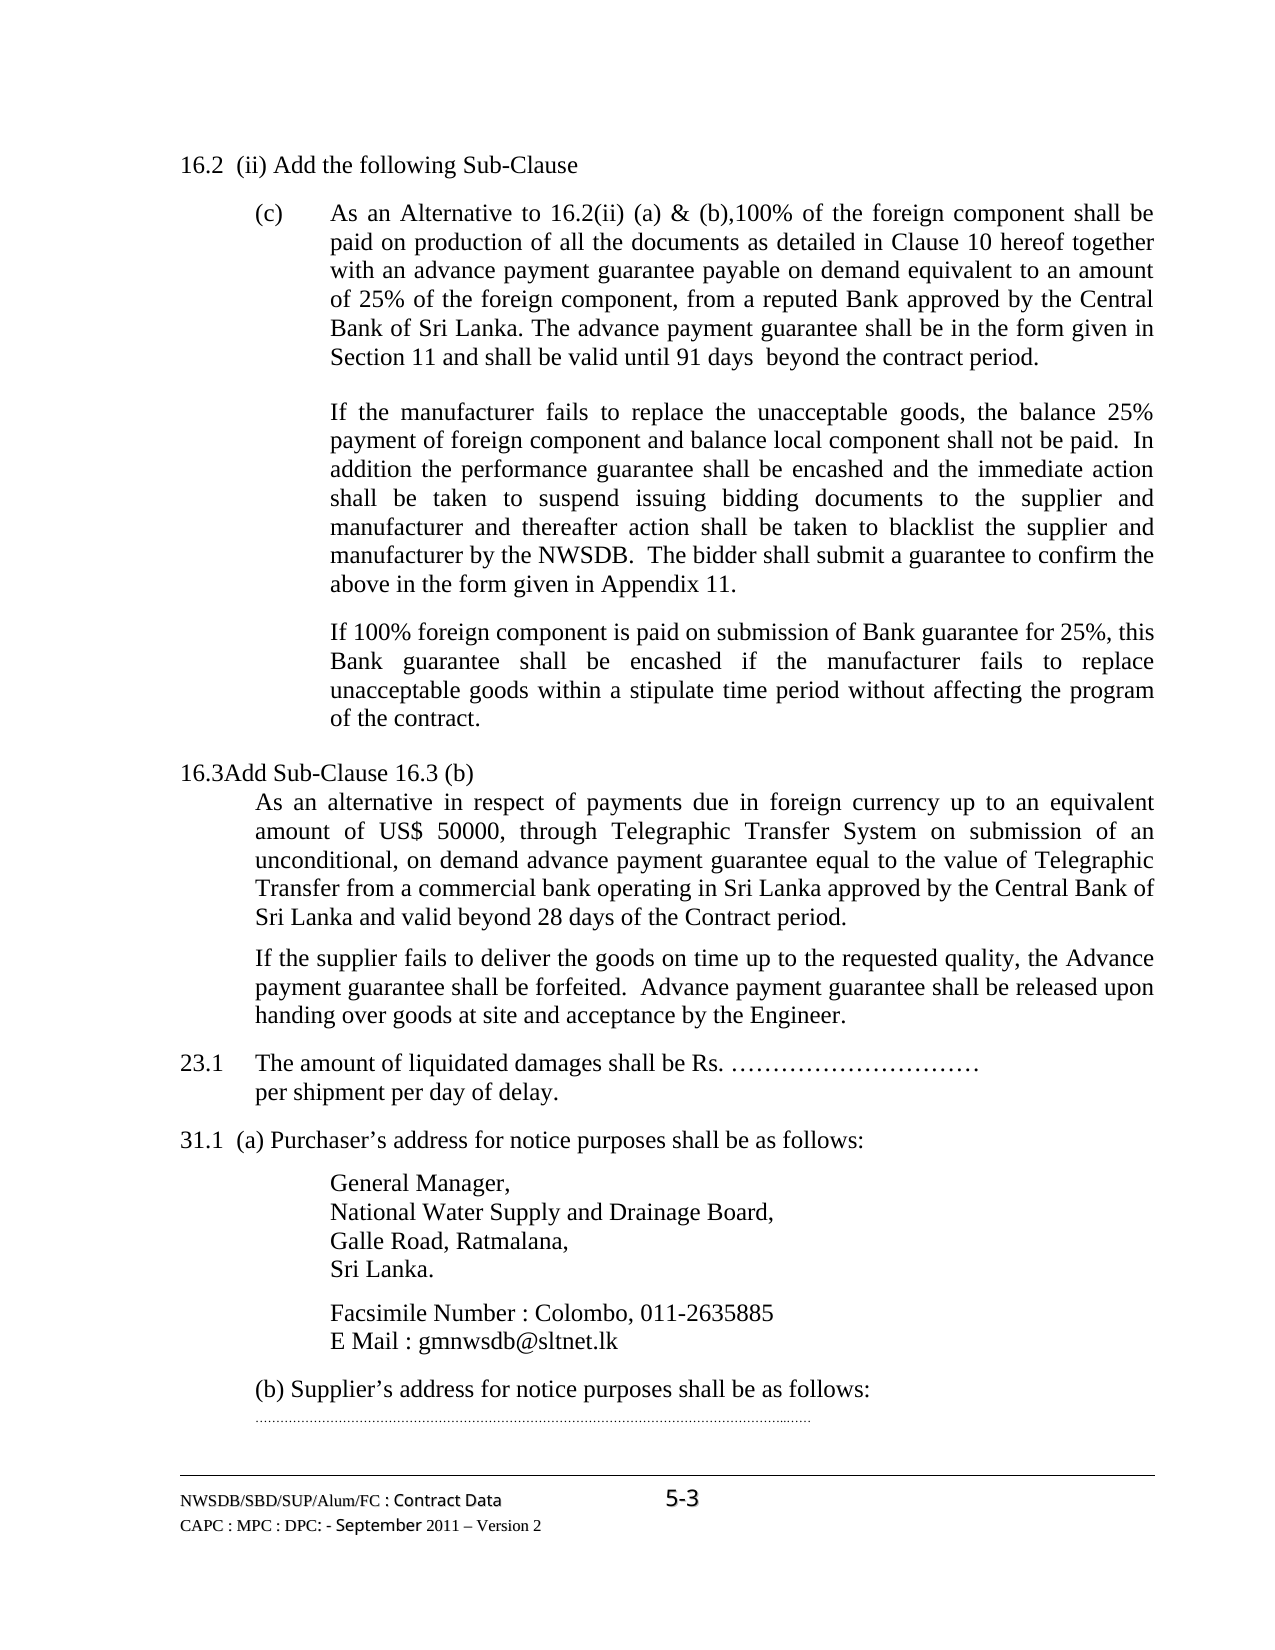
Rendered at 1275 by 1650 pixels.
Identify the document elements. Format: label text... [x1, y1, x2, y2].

text per shipment per day of delay. [255, 1077, 1155, 1106]
text If 100% foreign component is paid on submission of Bank guarantee for 25%, this Bank guarantee shall be encashed if the manufacturer fails to replace unacceptable goods within a stipulate time period without affecting the program of the contract. [330, 617, 1155, 732]
text General Manager, [180, 1168, 1155, 1197]
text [180, 1410, 1155, 1425]
text 16.2 (ii) Add the following Sub-Clause [180, 150, 1155, 179]
text Galle Road, Ratmalana, [180, 1226, 1155, 1254]
text (c) As an Alternative to 16.2(ii) (a) & (b),100% of the foreign component shall be paid on production of all the documents as detailed in Clause 10 hereof together with an advance payment guarantee payable on demand equivalent to an amount of 25% of the foreign component, from a reputed Bank approved by the Central Bank of Sri Lanka. The advance payment guarantee shall be in the form given in Section 11 and shall be valid until 91 days beyond the contract period. [255, 198, 1155, 370]
text National Water Supply and Drainage Board, [180, 1197, 1155, 1226]
text As an alternative in respect of payments due in foreign currency up to an equivalent amount of US$ 50000, through Telegraphic Transfer System on submission of an unconditional, on demand advance payment guarantee equal to the value of Telegraphic Transfer from a commercial bank operating in Sri Lanka approved by the Central Bank of Sri Lanka and valid beyond 28 days of the Contract period. [255, 787, 1155, 931]
text Sri Lanka. [180, 1254, 1155, 1283]
text If the supplier fails to deliver the goods on time up to the requested quality, the Advance payment guarantee shall be forfeited. Advance payment guarantee shall be released upon handing over goods at site and acceptance by the Engineer. [255, 943, 1155, 1029]
text 23.1 The amount of liquidated damages shall be Rs. ………………………… [180, 1048, 1155, 1077]
text 16.3Add Sub-Clause 16.3 (b) [180, 758, 1155, 787]
text Facsimile Number : Colombo, 011-2635885 [180, 1298, 1155, 1326]
text E Mail : gmnwsdb@sltnet.lk [180, 1326, 1155, 1355]
text (b) Supplier’s address for notice purposes shall be as follows: [180, 1374, 1155, 1403]
text 31.1 (a) Purchaser’s address for notice purposes shall be as follows: [180, 1125, 1155, 1154]
text If the manufacturer fails to replace the unacceptable goods, the balance 25% payment of foreign component and balance local component shall not be paid. In addition the performance guarantee shall be encashed and the immediate action shall be taken to suspend issuing bidding documents to the supplier and manufacturer and thereafter action shall be taken to blacklist the supplier and manufacturer by the NWSDB. The bidder shall submit a guarantee to confirm the above in the form given in Appendix 11. [330, 397, 1155, 598]
